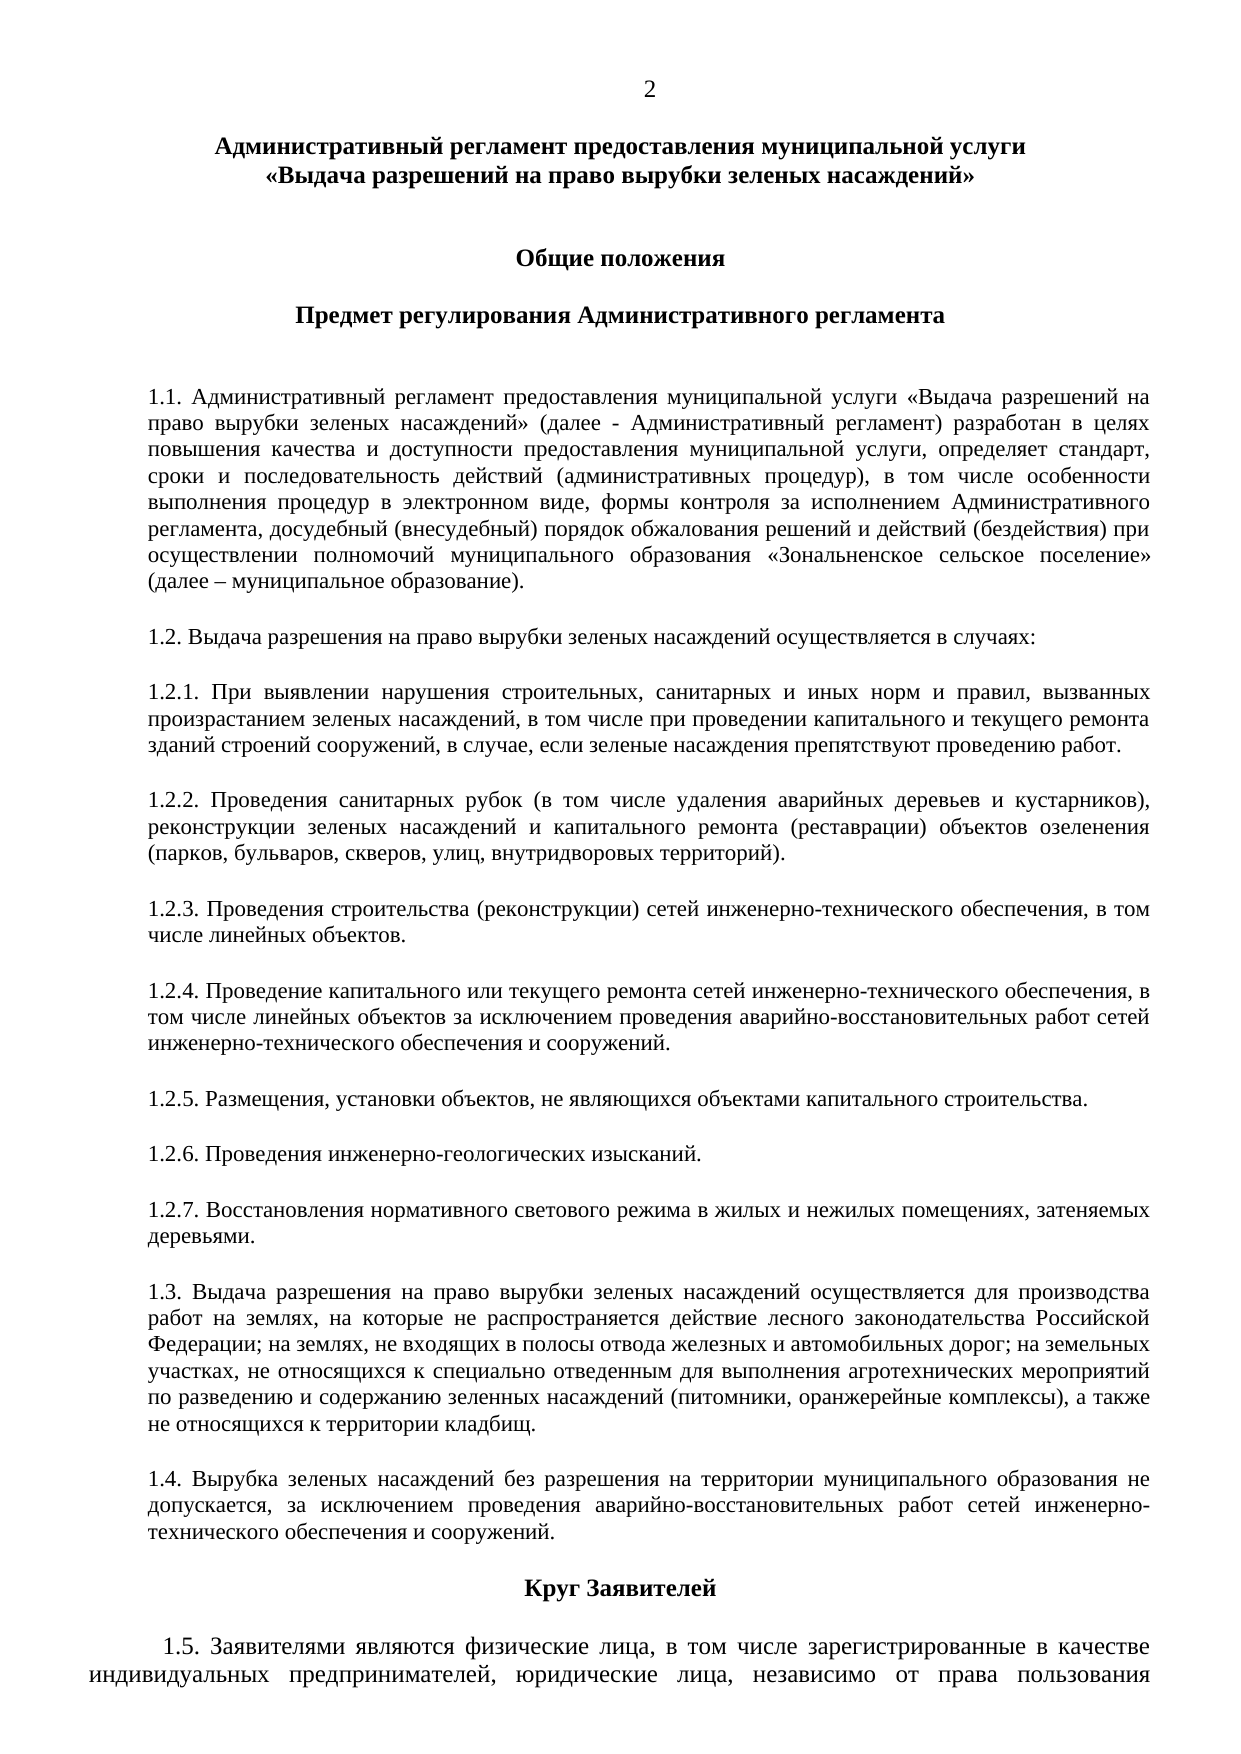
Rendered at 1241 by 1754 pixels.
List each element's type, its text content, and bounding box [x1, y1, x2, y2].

subtitle Общие положения [89, 243, 1152, 271]
text 1.2.7. Восстановления нормативного светового режима в жилых и нежилых помещениях, затеняемых деревьями. [148, 1196, 1152, 1249]
text 1.1. Административный регламент предоставления муниципальной услуги «Выдача разрешений на право вырубки зеленых насаждений» (далее - Административный регламент) разработан в целях повышения качества и доступности предоставления муниципальной услуги, определяет стандарт, сроки и последовательность действий (административных процедур), в том числе особенности выполнения процедур в электронном виде, формы контроля за исполнением Административного регламента, досудебный (внесудебный) порядок обжалования решений и действий (бездействия) при осуществлении полномочий муниципального образования «Зональненское сельское поселение» (далее – муниципальное образование). [148, 383, 1152, 594]
text 1.3. Выдача разрешения на право вырубки зеленых насаждений осуществляется для производства работ на землях, на которые не распространяется действие лесного законодательства Российской Федерации; на землях, не входящих в полосы отвода железных и автомобильных дорог; на земельных участках, не относящихся к специально отведенным для выполнения агротехнических мероприятий по разведению и содержанию зеленных насаждений (питомники, оранжерейные комплексы), а также не относящихся к территории кладбищ. [148, 1278, 1152, 1436]
text 1.2. Выдача разрешения на право вырубки зеленых насаждений осуществляется в случаях: [148, 623, 1152, 649]
text 1.2.2. Проведения санитарных рубок (в том числе удаления аварийных деревьев и кустарников), реконструкции зеленых насаждений и капитального ремонта (реставрации) объектов озеленения (парков, бульваров, скверов, улиц, внутридворовых территорий). [148, 787, 1152, 866]
text 1.2.1. При выявлении нарушения строительных, санитарных и иных норм и правил, вызванных произрастанием зеленых насаждений, в том числе при проведении капитального и текущего ремонта зданий строений сооружений, в случае, если зеленые насаждения препятствуют проведению работ. [148, 678, 1152, 757]
text 1.2.5. Размещения, установки объектов, не являющихся объектами капитального строительства. [148, 1085, 1152, 1111]
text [89, 1631, 1152, 1688]
text 1.2.3. Проведения строительства (реконструкции) сетей инженерно-технического обеспечения, в том числе линейных объектов. [148, 895, 1152, 947]
text Административный регламент предоставления муниципальной услуги «Выдача разрешений на право вырубки зеленых насаждений» [89, 131, 1152, 189]
text Круг Заявителей [89, 1573, 1152, 1602]
text 1.2.6. Проведения инженерно-геологических изысканий. [148, 1140, 1152, 1167]
text 1.4. Вырубка зеленых насаждений без разрешения на территории муниципального образования не допускается, за исключением проведения аварийно-восстановительных работ сетей инженерно-технического обеспечения и сооружений. [148, 1465, 1152, 1544]
text 1.2.4. Проведение капитального или текущего ремонта сетей инженерно-технического обеспечения, в том числе линейных объектов за исключением проведения аварийно-восстановительных работ сетей инженерно-технического обеспечения и сооружений. [148, 977, 1152, 1056]
subtitle Предмет регулирования Административного регламента [89, 300, 1152, 329]
